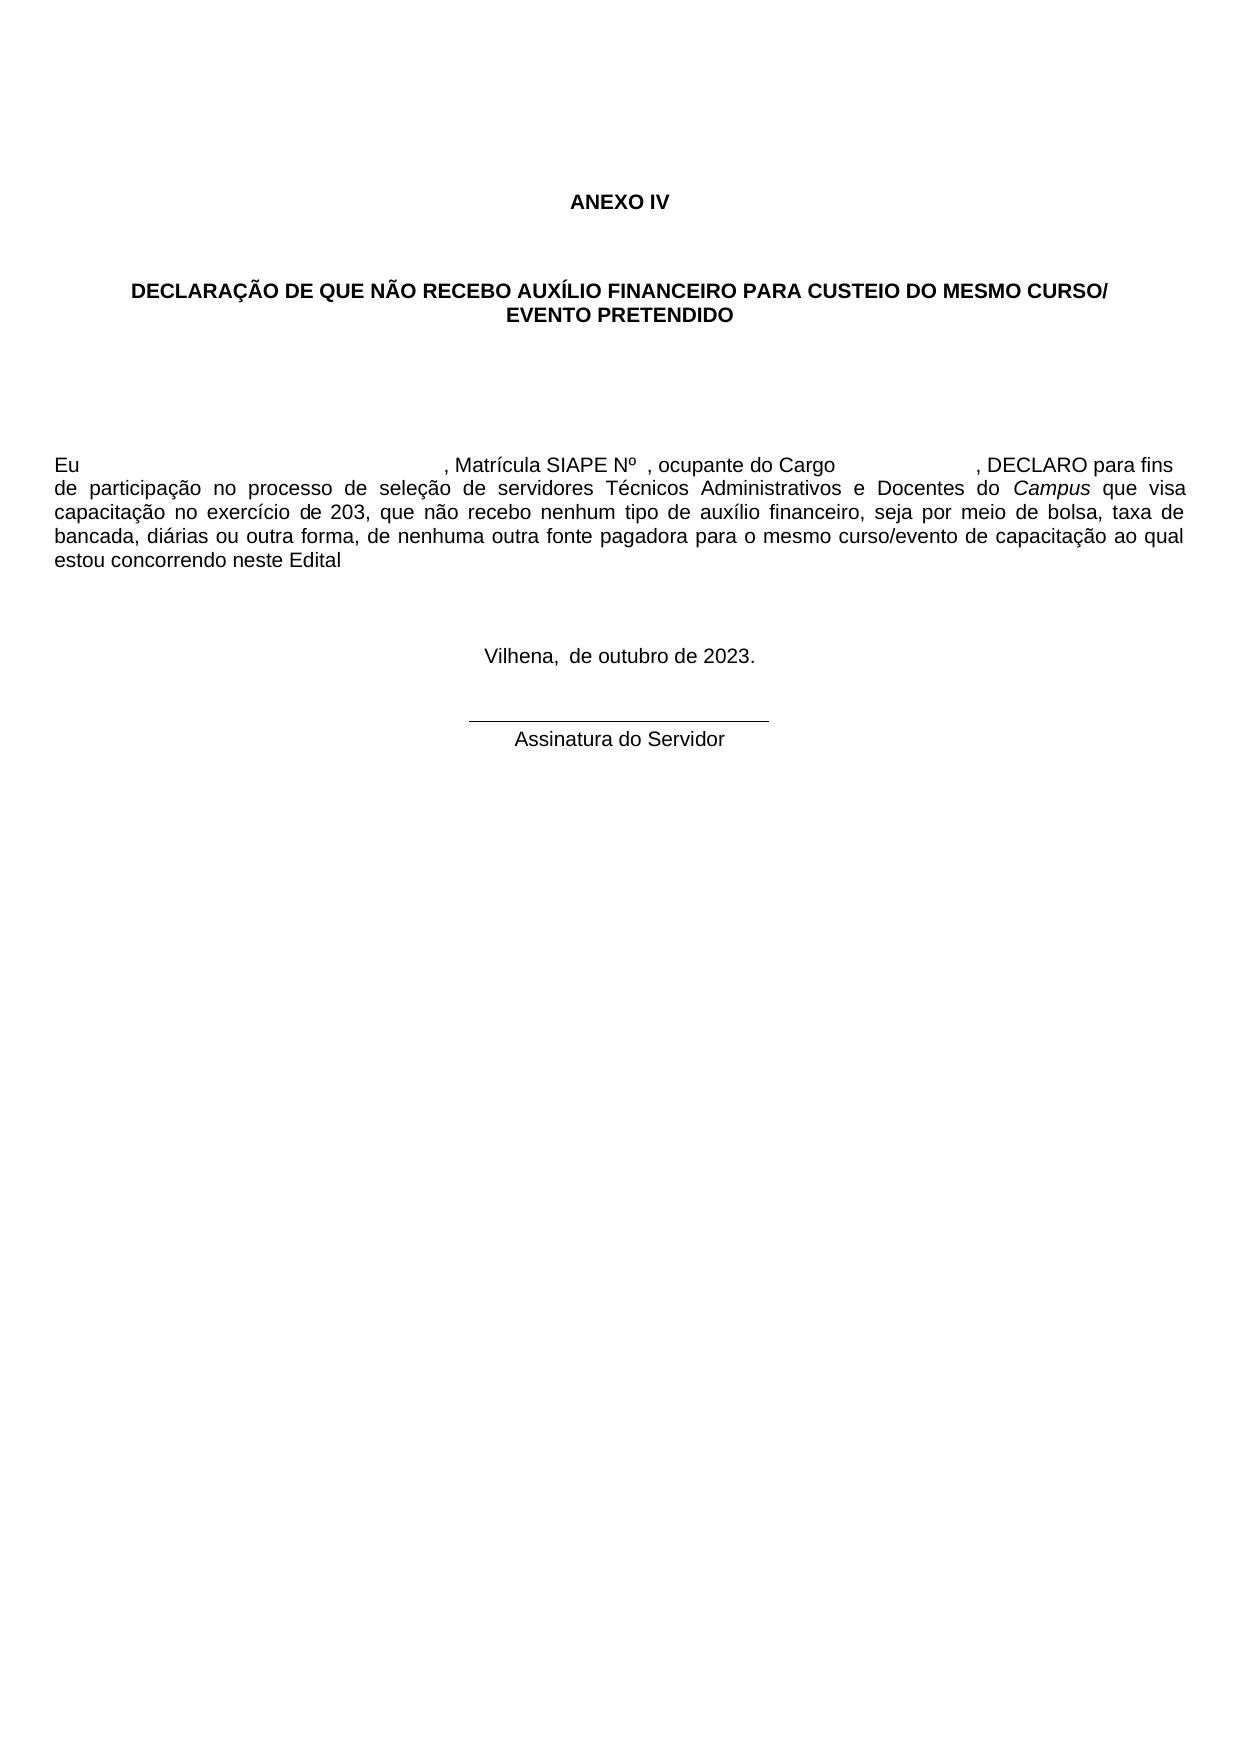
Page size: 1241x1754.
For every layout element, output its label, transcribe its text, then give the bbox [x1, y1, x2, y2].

text de participação no processo de seleção de servidores Técnicos Administrativos e Docentes do Campus que visa capacitação no exercício de 203, que não recebo nenhum tipo de auxílio financeiro, seja por meio de bolsa, taxa de bancada, diárias ou outra forma, de nenhuma outra fonte pagadora para o mesmo curso/evento de capacitação ao qual estou concorrendo neste Edital [54, 476, 1186, 571]
text Assinatura do Servidor [129, 721, 1110, 751]
subtitle ANEXO IV [129, 190, 1110, 214]
text Vilhena, de outubro de 2023. [54, 644, 1185, 668]
text DECLARAÇÃO DE QUE NÃO RECEBO AUXÍLIO FINANCEIRO PARA CUSTEIO DO MESMO CURSO/ EVENTO PRETENDIDO [129, 279, 1110, 327]
text Eu , Matrícula SIAPE Nº , ocupante do Cargo , DECLARO para fins [54, 459, 1186, 476]
